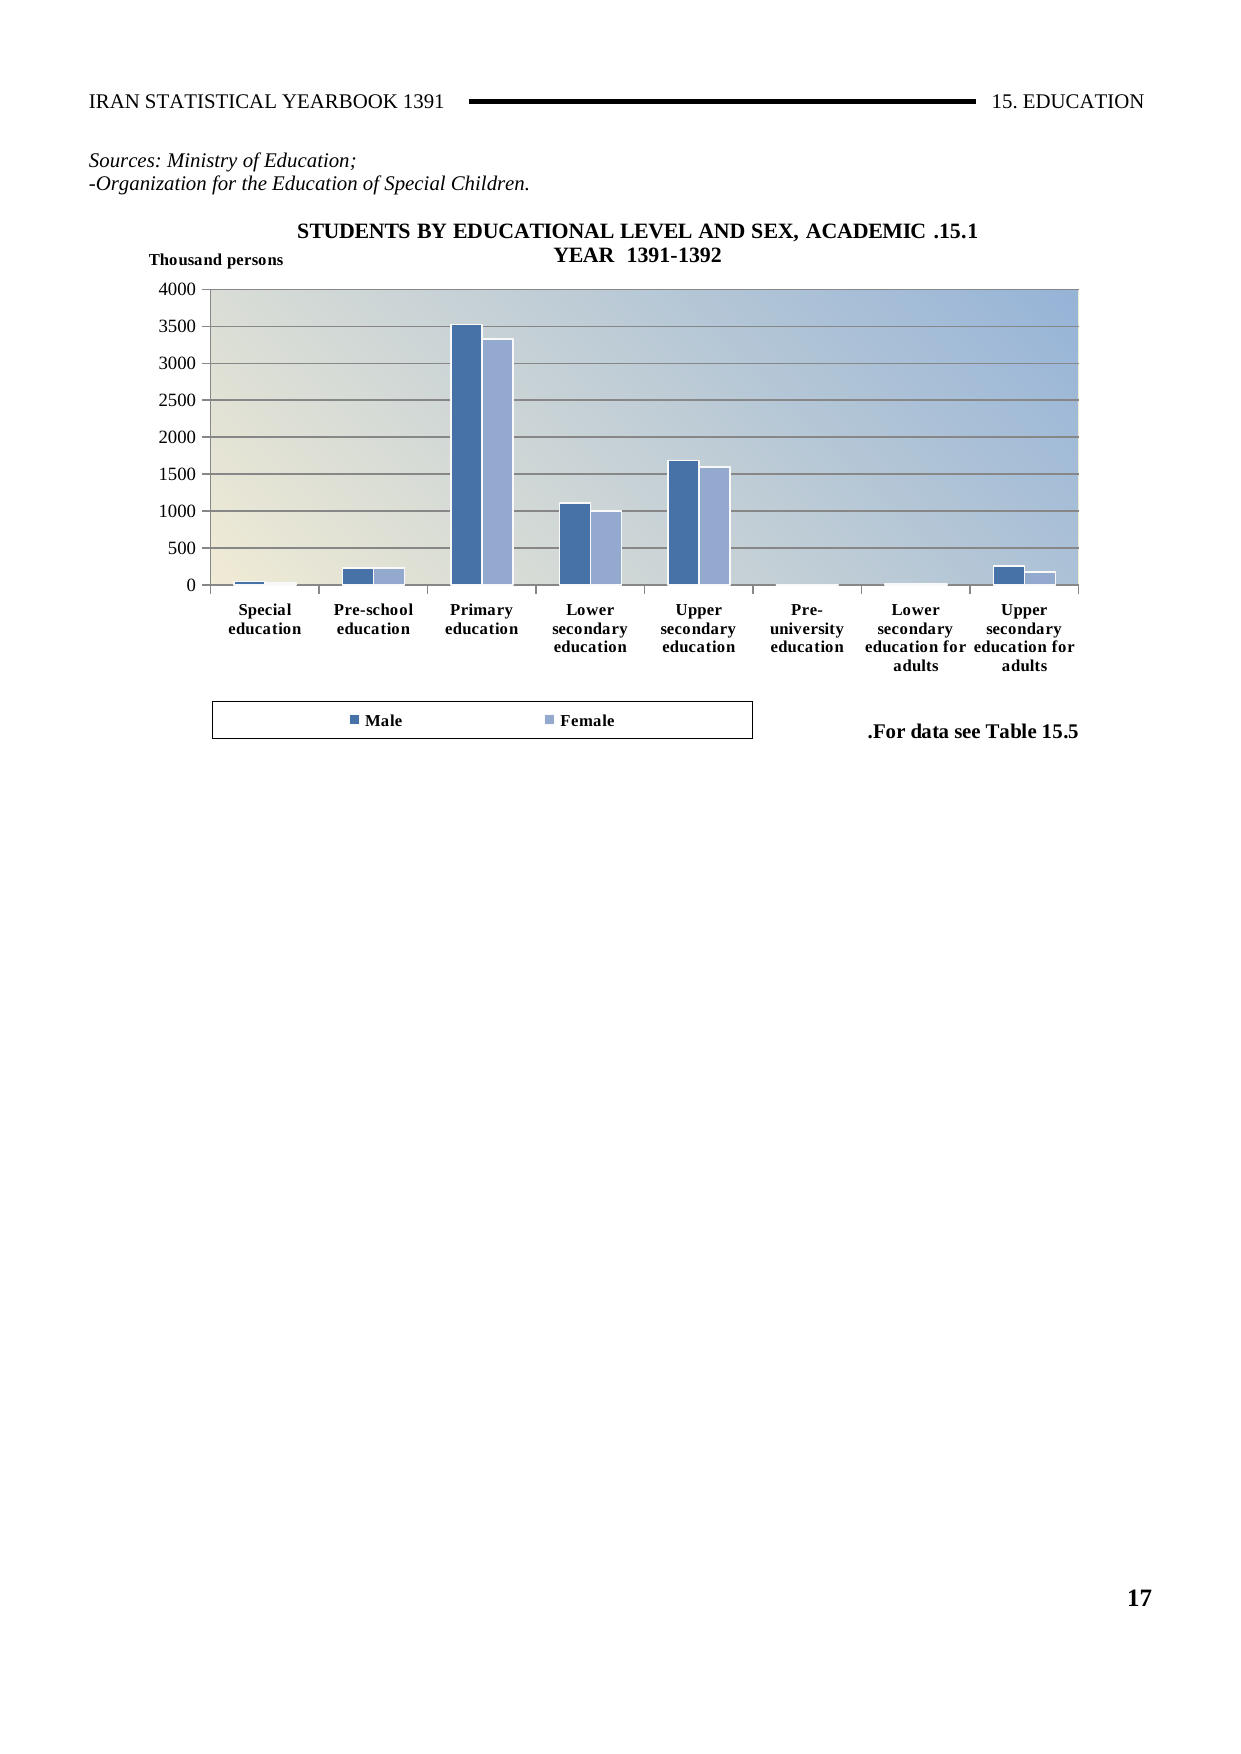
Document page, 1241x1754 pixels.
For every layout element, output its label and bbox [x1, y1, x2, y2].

table_cell [87, 148, 1240, 197]
